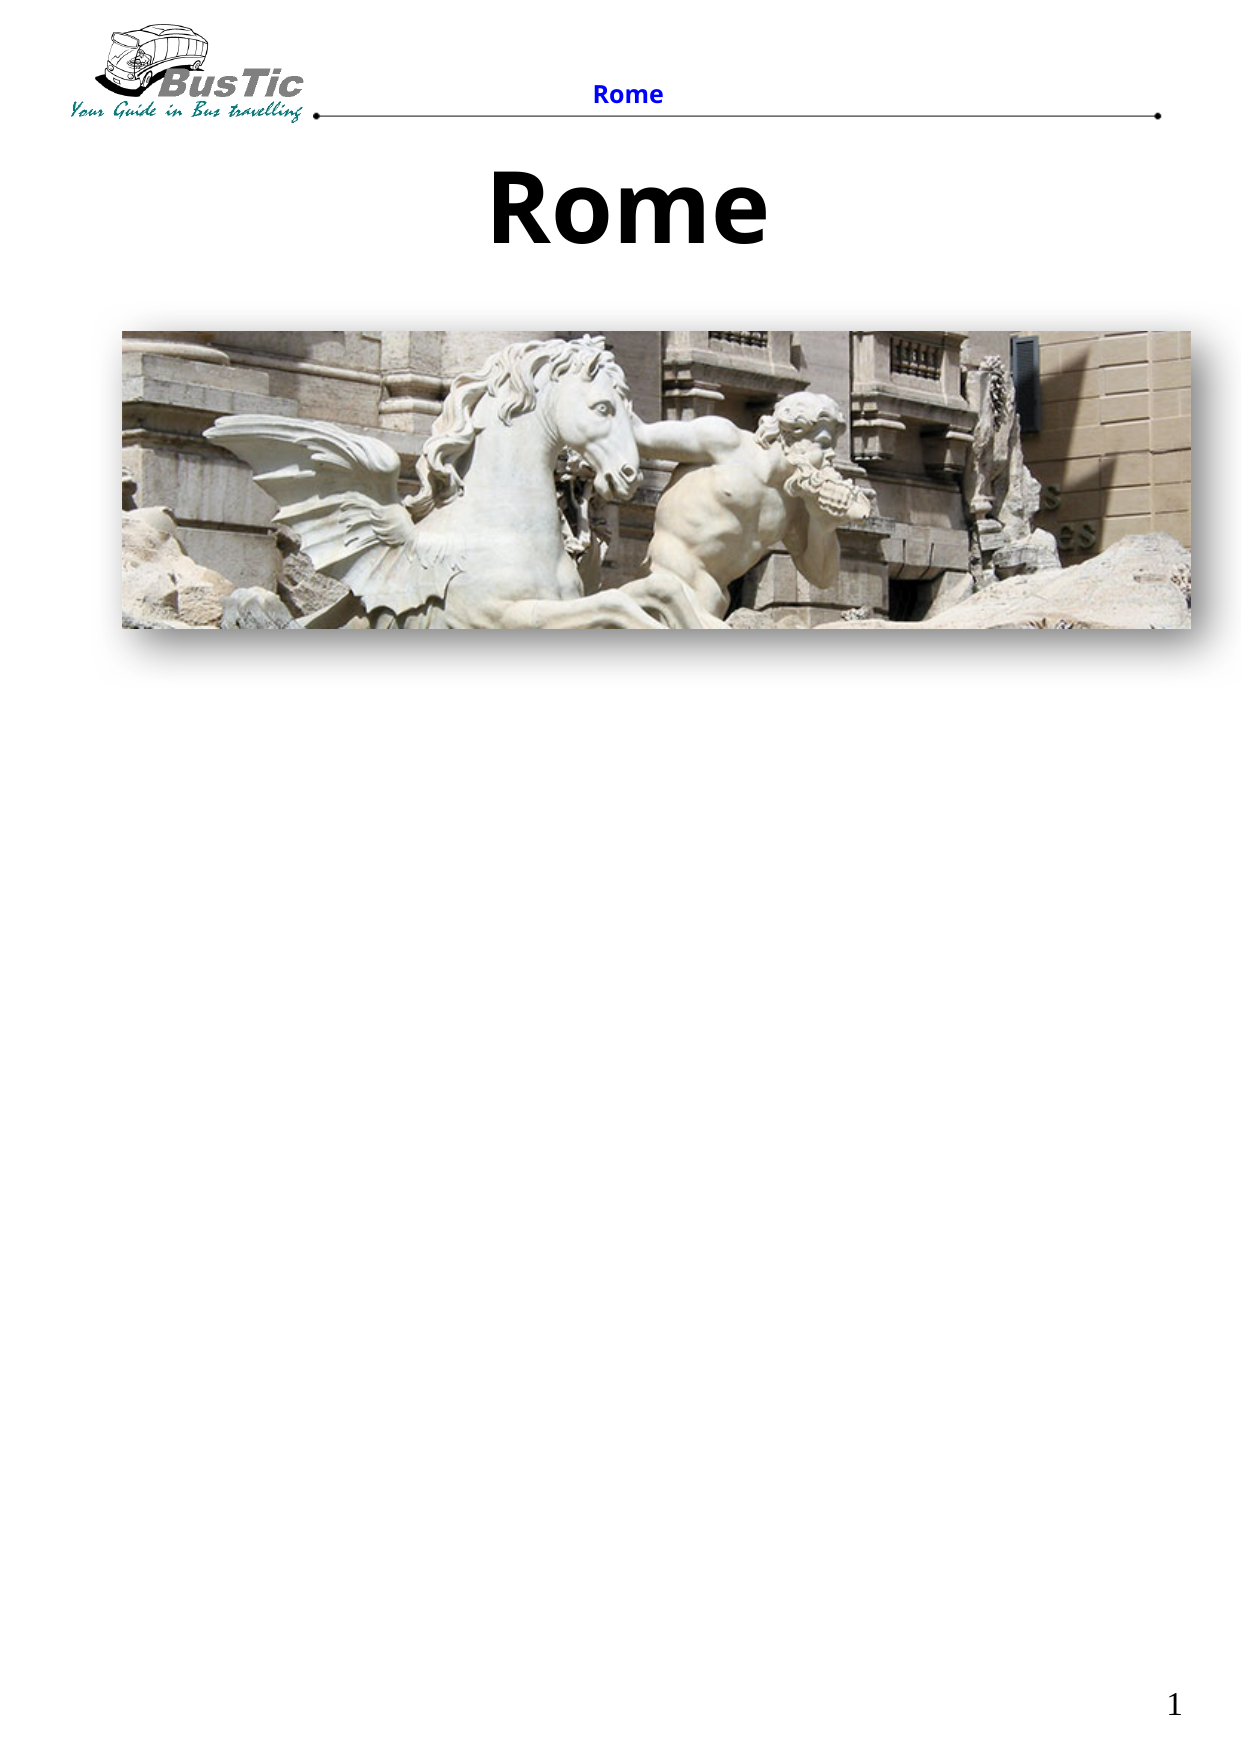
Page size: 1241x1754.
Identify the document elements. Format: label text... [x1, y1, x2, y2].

picture [122, 331, 1191, 629]
picture [62, 18, 1163, 125]
text Rome [94, 137, 1162, 273]
